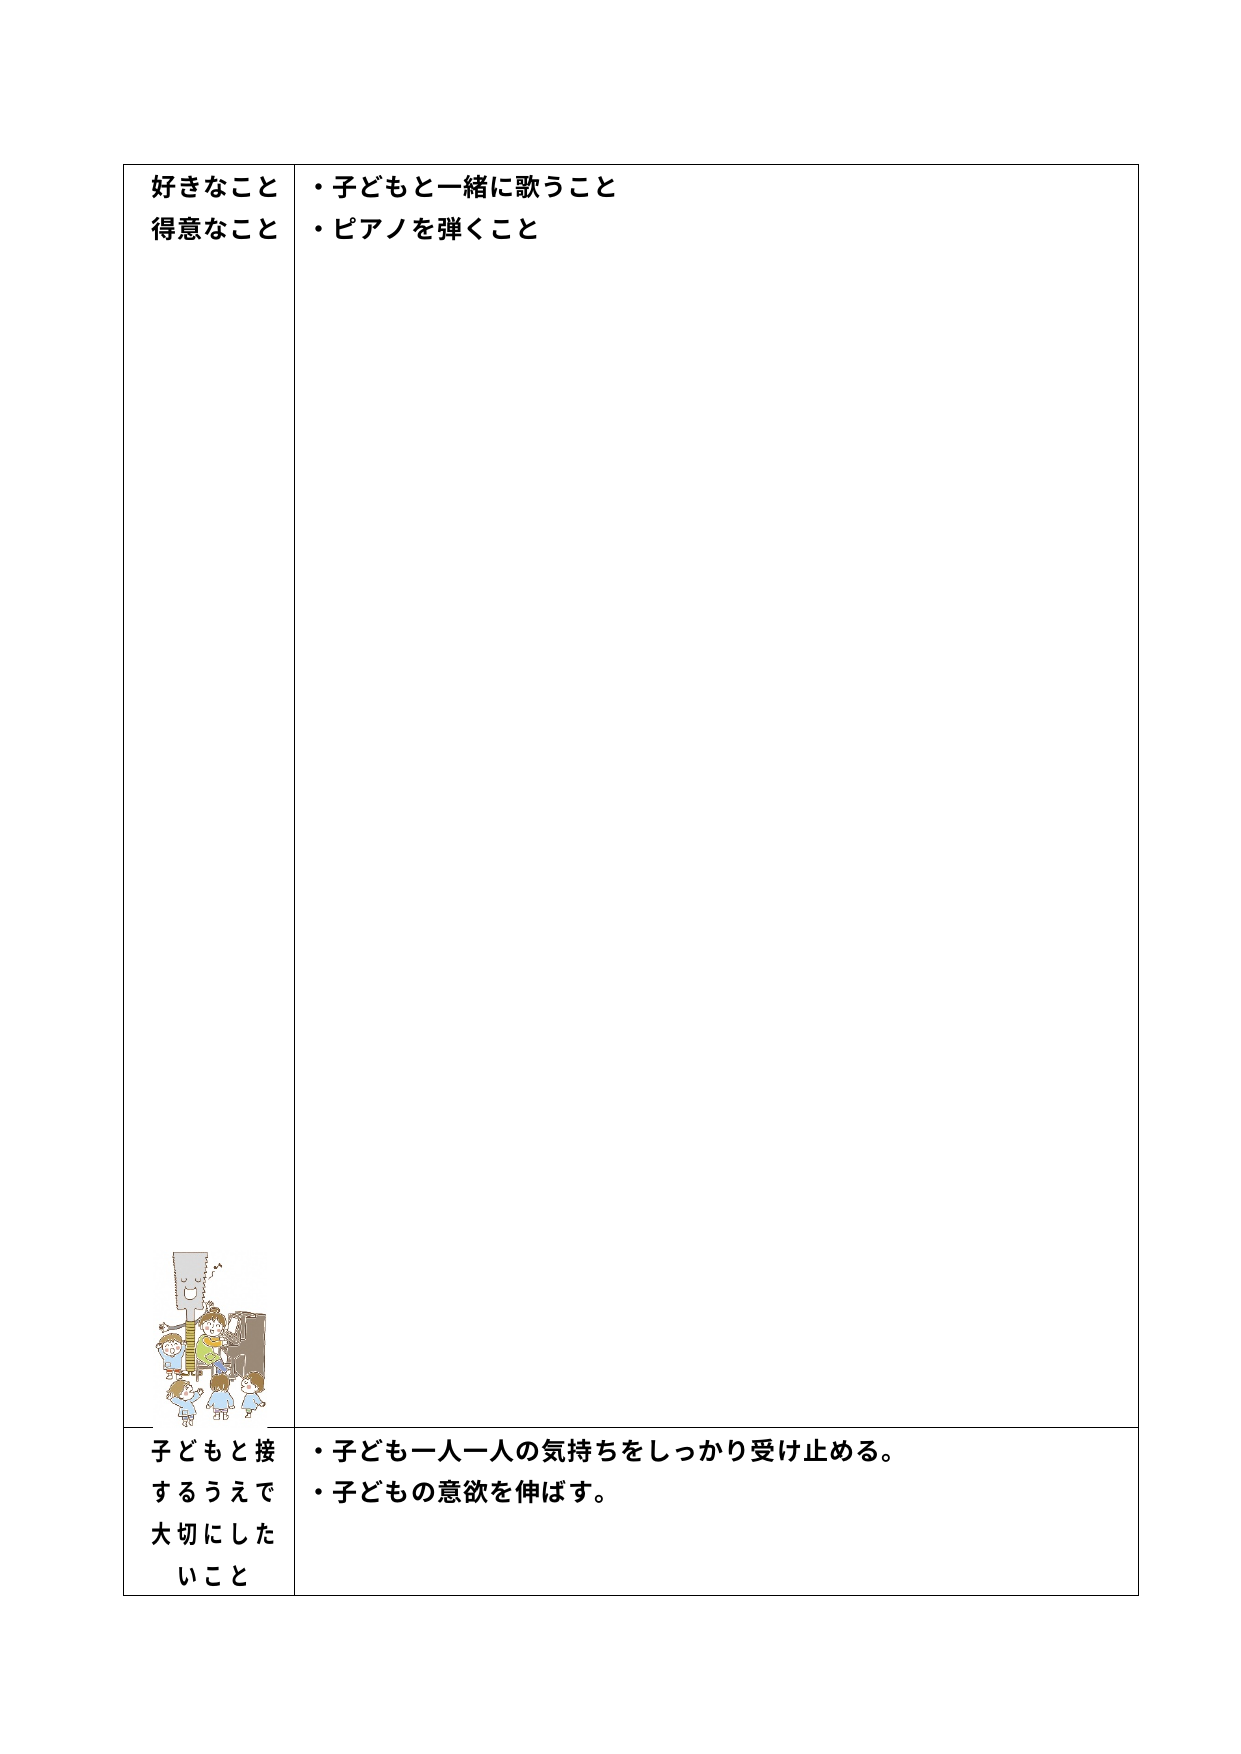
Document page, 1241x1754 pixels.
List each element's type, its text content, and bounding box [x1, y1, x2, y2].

table_header ・子どもと一緒に歌うこと ・ピアノを弾くこと [295, 165, 1138, 1427]
picture [153, 1250, 268, 1428]
table_cell ・子ども一人一人の気持ちをしっかり受け止める。 ・子どもの意欲を伸ばす。 [295, 1428, 1138, 1595]
table_header 好きなこと 得意なこと [124, 165, 294, 1427]
table_cell 子どもと接するうえで大切にしたいこと [124, 1428, 294, 1595]
